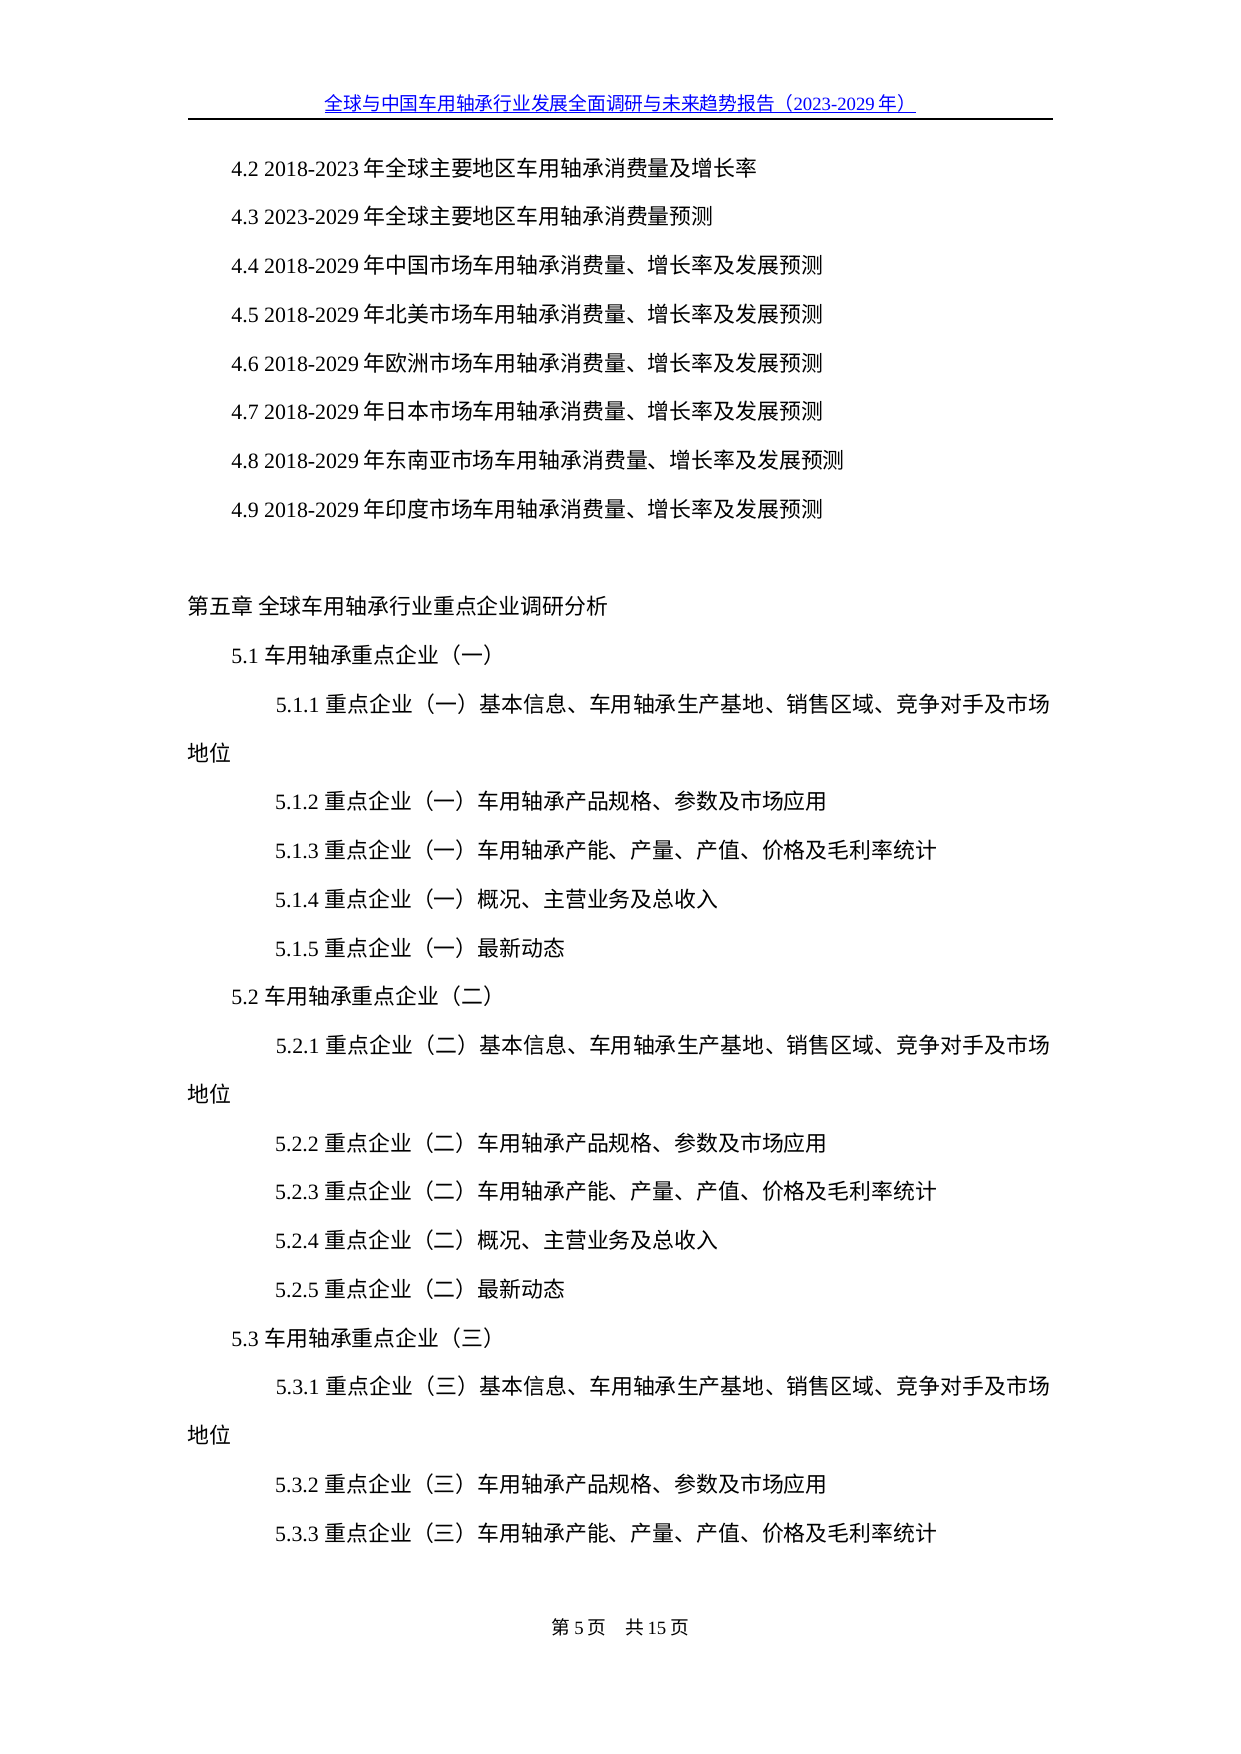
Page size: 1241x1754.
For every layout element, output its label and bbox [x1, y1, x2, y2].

text [187, 150, 1053, 1548]
